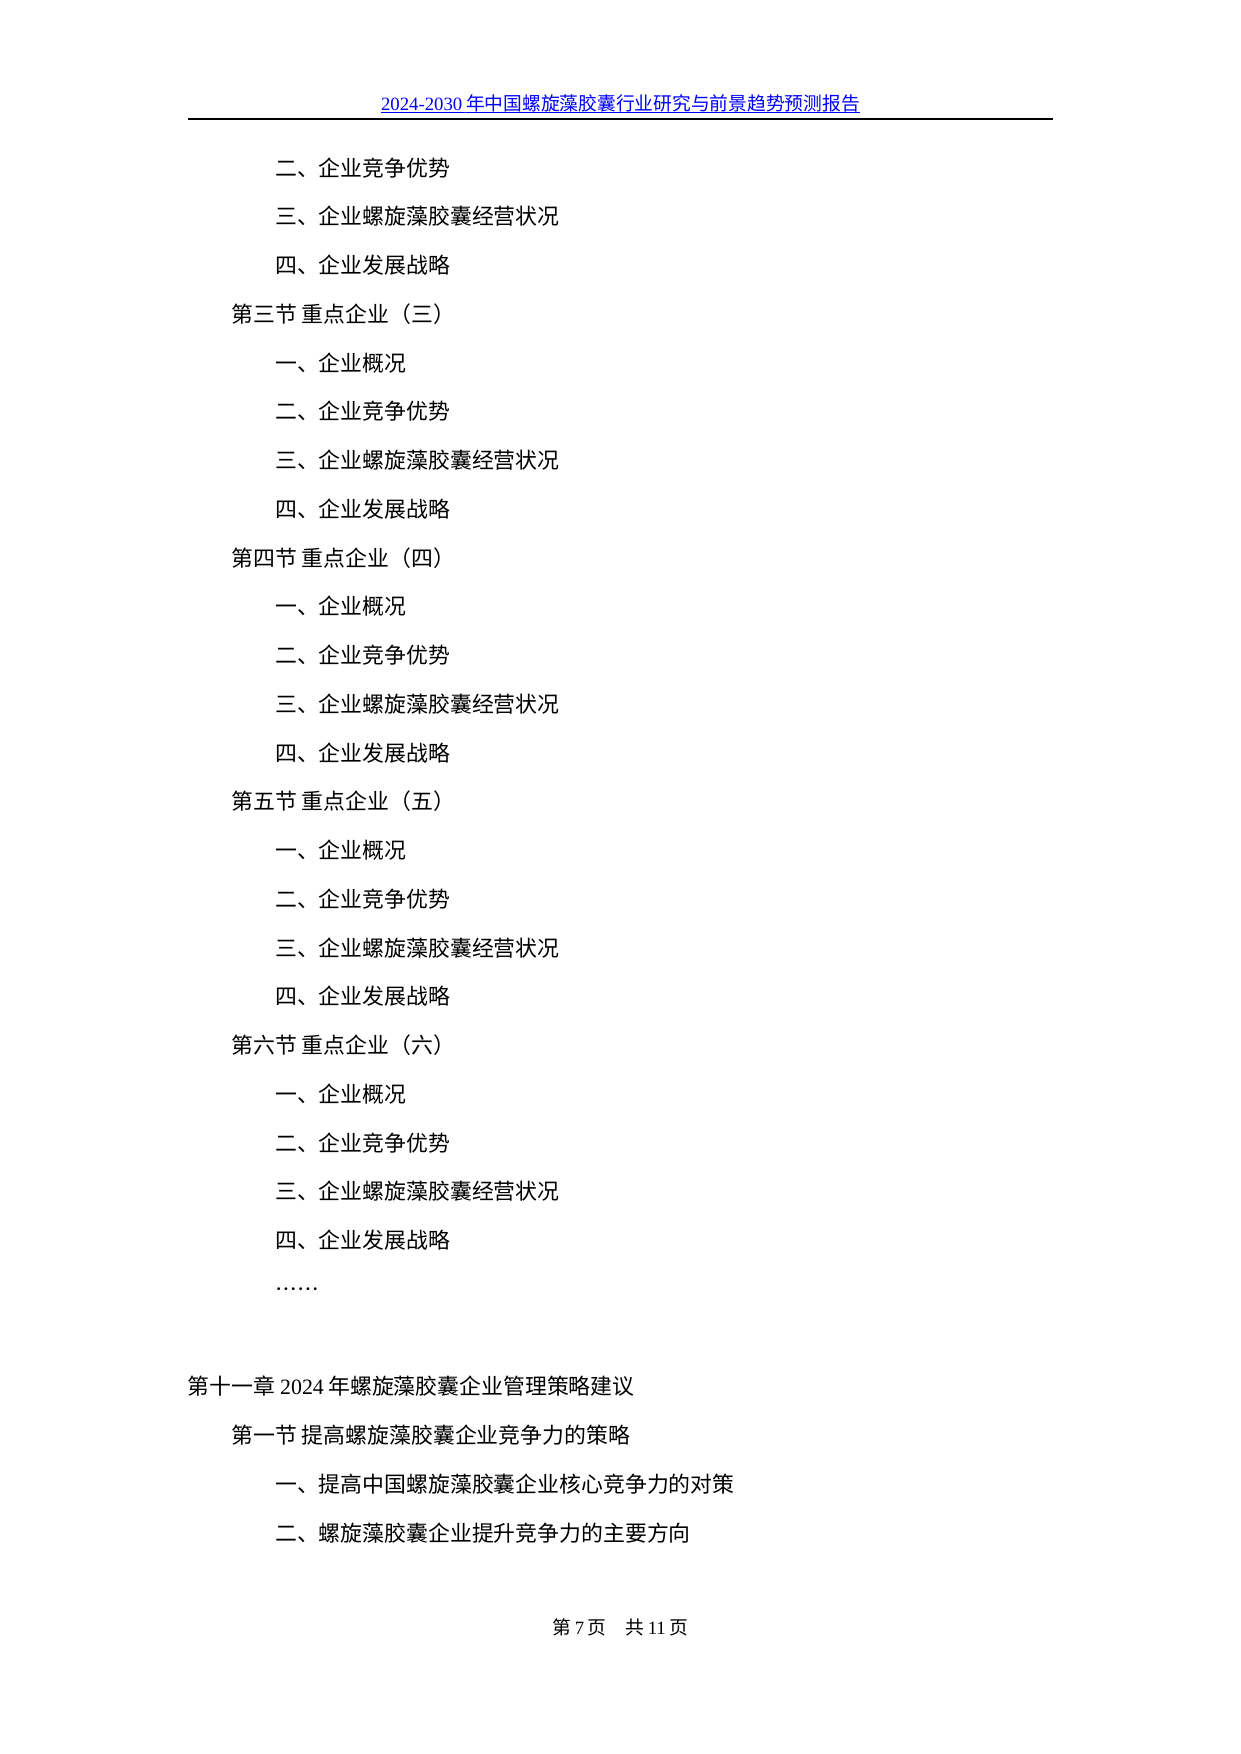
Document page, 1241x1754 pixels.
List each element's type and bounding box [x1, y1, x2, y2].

text [187, 150, 1053, 1548]
